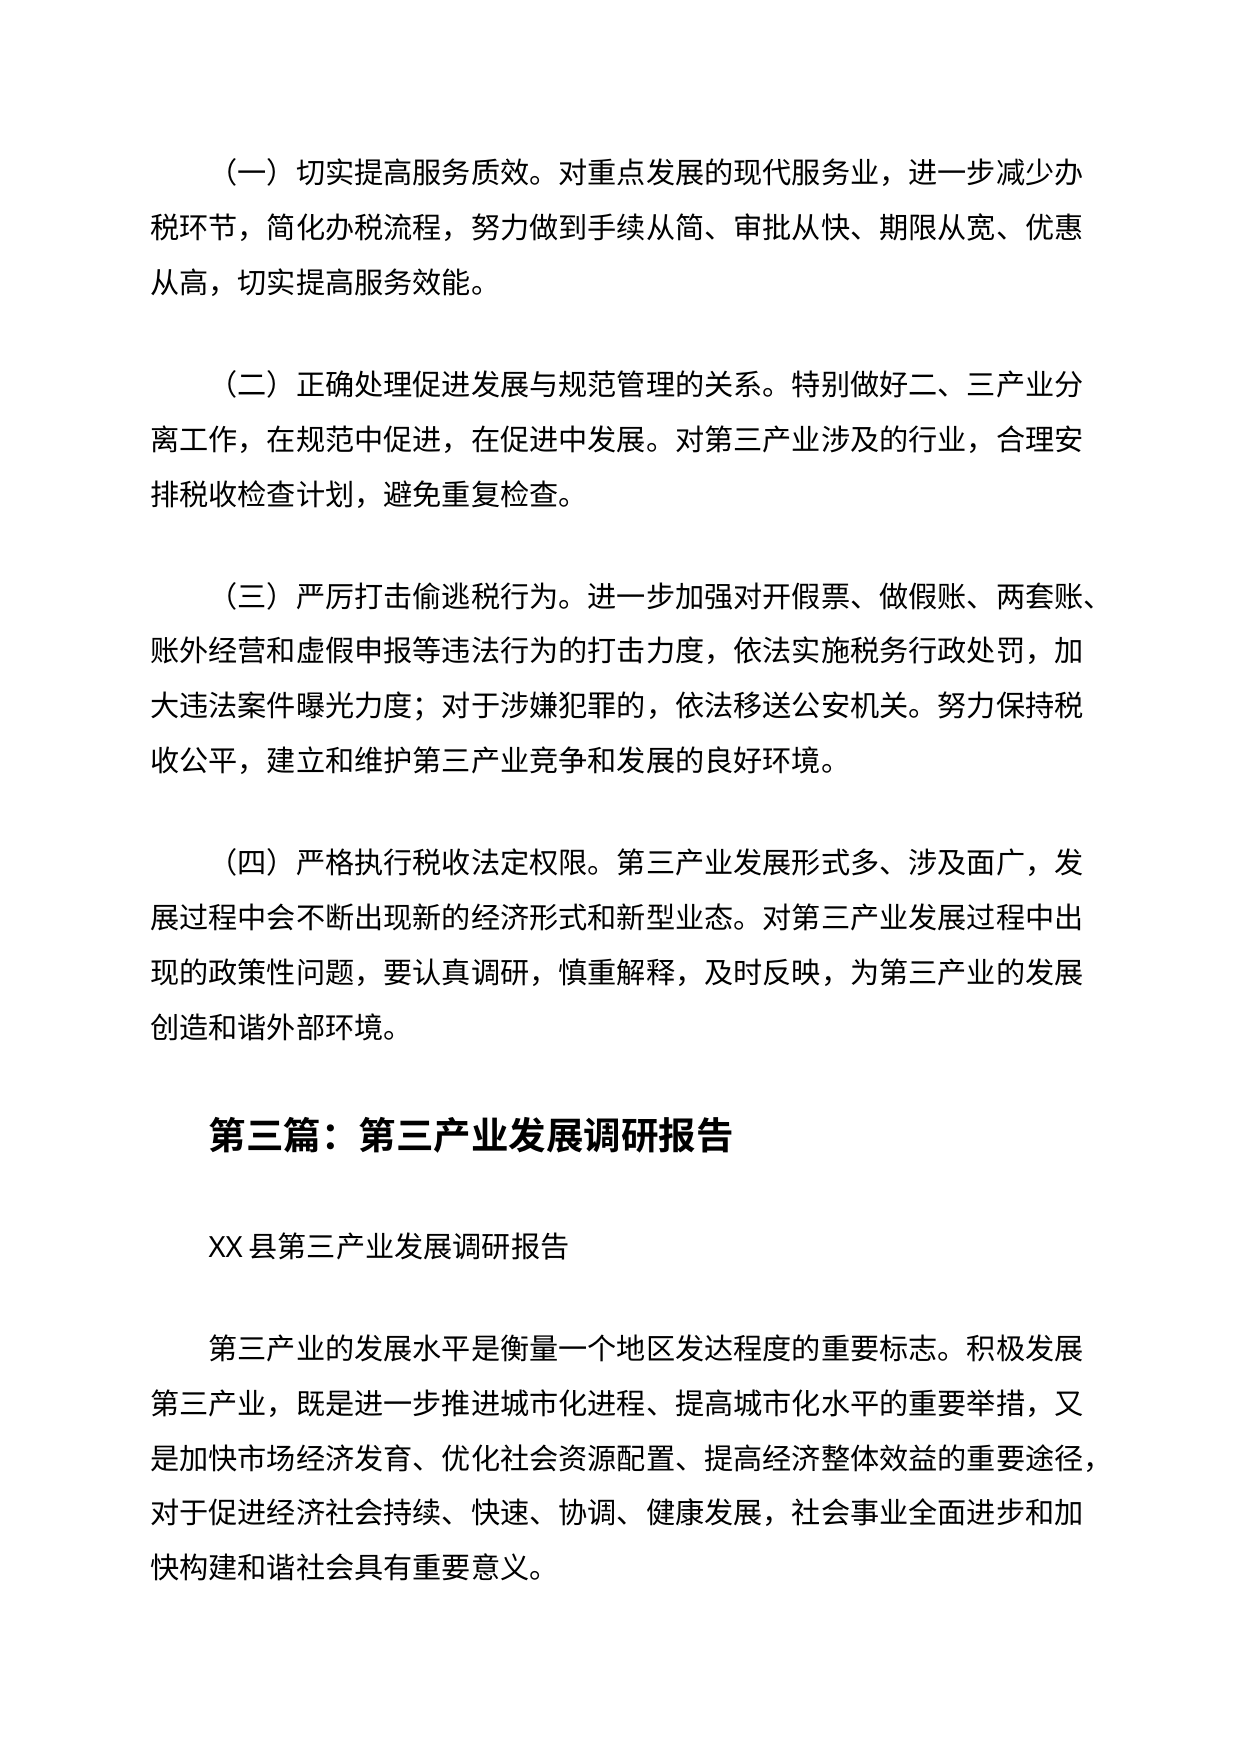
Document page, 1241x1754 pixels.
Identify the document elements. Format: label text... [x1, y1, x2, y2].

text （一）切实提高服务质效。对重点发展的现代服务业，进一步减少办税环节，简化办税流程，努力做到手续从简、审批从快、期限从宽、优惠从高，切实提高服务效能。 [150, 150, 1090, 302]
text （三）严厉打击偷逃税行为。进一步加强对开假票、做假账、两套账、账外经营和虚假申报等违法行为的打击力度，依法实施税务行政处罚，加大违法案件曝光力度；对于涉嫌犯罪的，依法移送公安机关。努力保持税收公平，建立和维护第三产业竞争和发展的良好环境。 [150, 573, 1090, 780]
text （四）严格执行税收法定权限。第三产业发展形式多、涉及面广，发展过程中会不断出现新的经济形式和新型业态。对第三产业发展过程中出现的政策性问题，要认真调研，慎重解释，及时反映，为第三产业的发展创造和谐外部环境。 [150, 839, 1090, 1047]
text XX县第三产业发展调研报告 [150, 1223, 1090, 1266]
text 第三篇：第三产业发展调研报告 [150, 1106, 1090, 1160]
text 第三产业的发展水平是衡量一个地区发达程度的重要标志。积极发展第三产业，既是进一步推进城市化进程、提高城市化水平的重要举措，又是加快市场经济发育、优化社会资源配置、提高经济整体效益的重要途径，对于促进经济社会持续、快速、协调、健康发展，社会事业全面进步和加快构建和谐社会具有重要意义。 [150, 1325, 1090, 1587]
text （二）正确处理促进发展与规范管理的关系。特别做好二、三产业分离工作，在规范中促进，在促进中发展。对第三产业涉及的行业，合理安排税收检查计划，避免重复检查。 [150, 362, 1090, 514]
